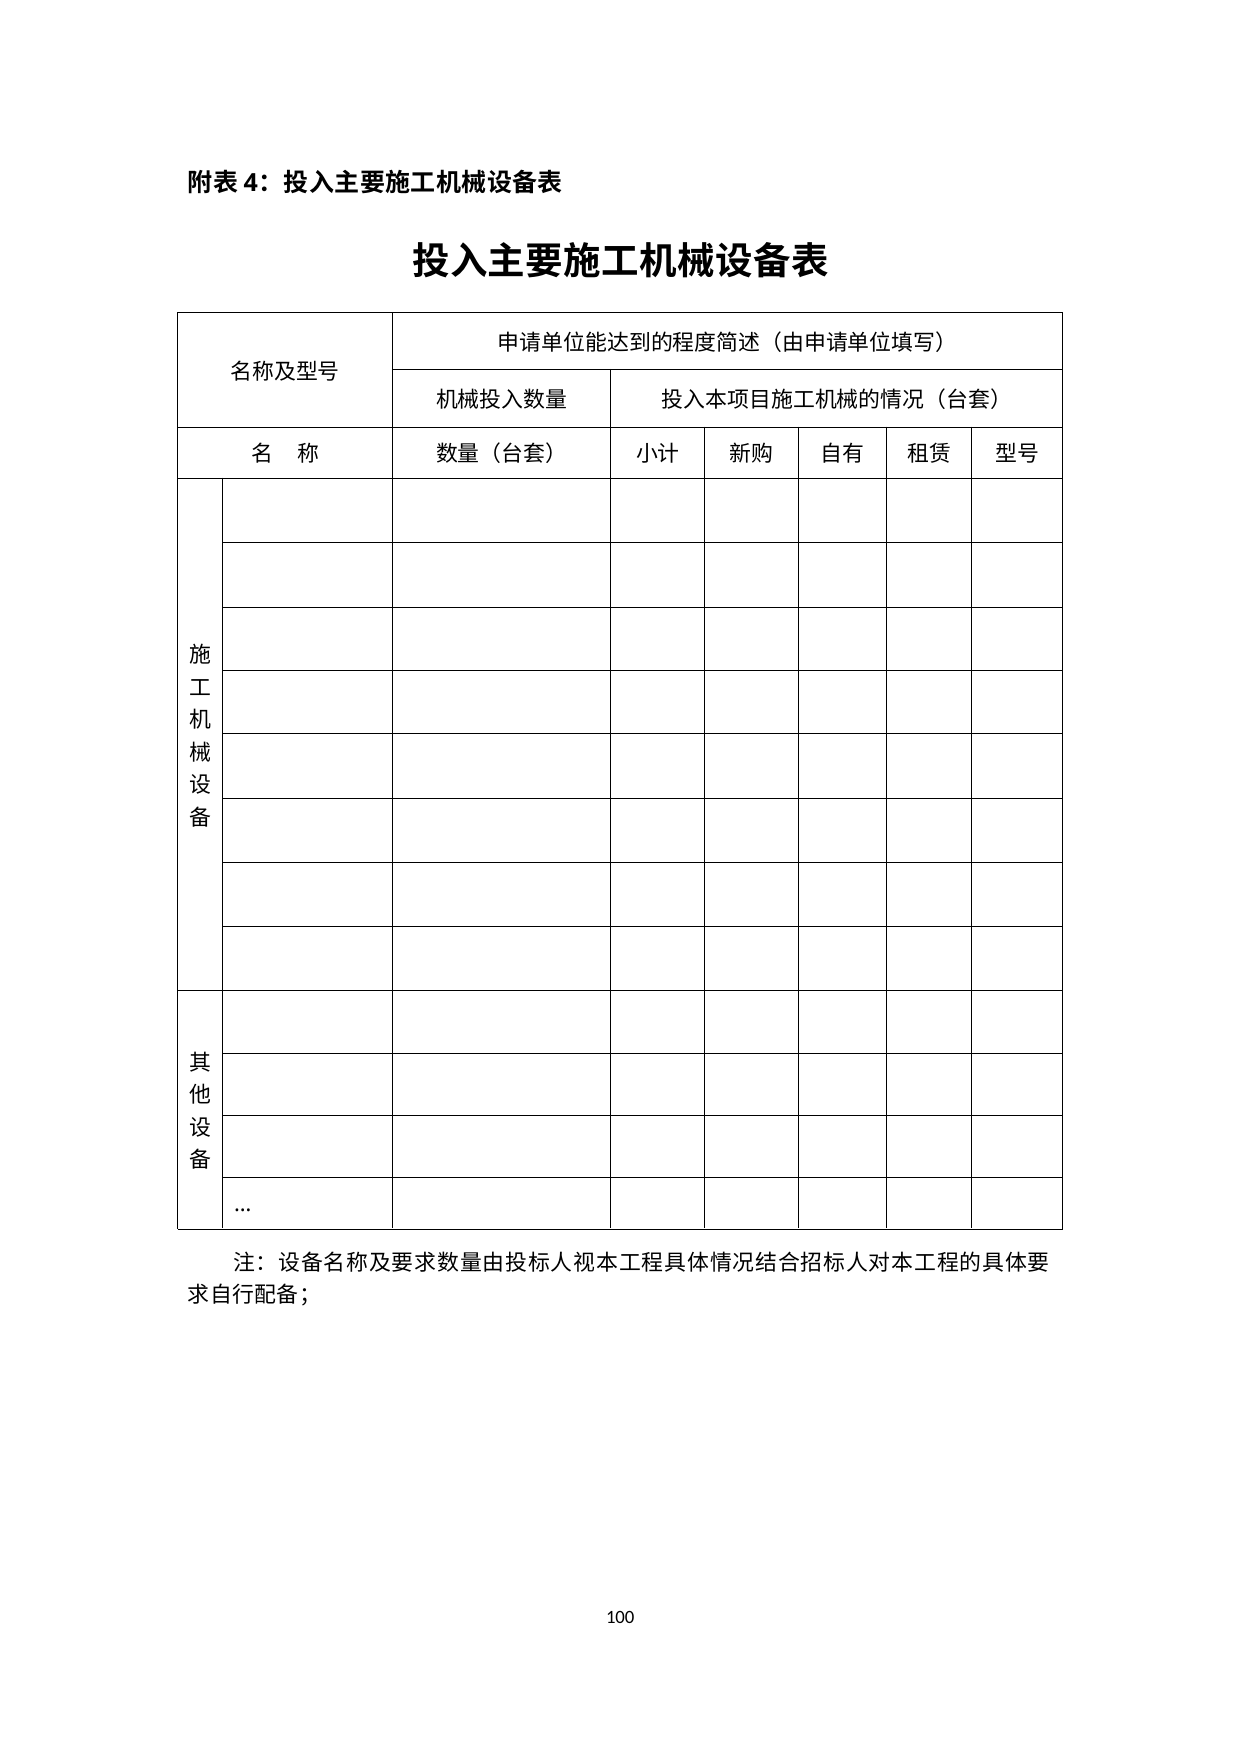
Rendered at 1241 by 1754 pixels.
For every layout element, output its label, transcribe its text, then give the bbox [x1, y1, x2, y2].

table_cell [223, 608, 392, 670]
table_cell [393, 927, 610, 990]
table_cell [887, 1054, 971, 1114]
table_cell [799, 671, 886, 733]
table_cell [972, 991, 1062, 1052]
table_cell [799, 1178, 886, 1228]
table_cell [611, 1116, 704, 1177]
table_cell [223, 734, 392, 798]
table_cell [887, 671, 971, 733]
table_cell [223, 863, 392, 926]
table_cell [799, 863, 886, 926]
table_cell 型号 [972, 428, 1062, 477]
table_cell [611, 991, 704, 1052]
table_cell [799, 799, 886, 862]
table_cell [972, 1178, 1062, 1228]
table_cell [887, 479, 971, 542]
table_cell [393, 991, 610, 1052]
table_cell [799, 608, 886, 670]
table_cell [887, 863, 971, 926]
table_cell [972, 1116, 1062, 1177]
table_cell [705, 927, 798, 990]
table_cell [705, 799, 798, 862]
table_cell [972, 734, 1062, 798]
table_cell [223, 671, 392, 733]
table_cell [705, 543, 798, 607]
table_cell [705, 671, 798, 733]
table_cell [705, 479, 798, 542]
table_cell [799, 479, 886, 542]
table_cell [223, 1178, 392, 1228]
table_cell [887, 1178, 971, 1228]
text 注：设备名称及要求数量由投标人视本工程具体情况结合招标人对本工程的具体要求自行配备； [187, 1245, 1053, 1308]
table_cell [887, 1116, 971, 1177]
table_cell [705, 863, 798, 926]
table_cell [611, 543, 704, 607]
table_cell [223, 543, 392, 607]
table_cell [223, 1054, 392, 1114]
table_cell [611, 734, 704, 798]
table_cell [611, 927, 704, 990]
table_cell 投入本项目施工机械的情况（台套） [611, 370, 1062, 427]
table_cell 施工机械设备 [178, 479, 222, 990]
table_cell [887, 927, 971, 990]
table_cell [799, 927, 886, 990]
table_cell [705, 734, 798, 798]
table_cell [972, 479, 1062, 542]
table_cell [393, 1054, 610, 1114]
table_cell 新购 [705, 428, 798, 477]
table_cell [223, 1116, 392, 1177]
table_cell [223, 799, 392, 862]
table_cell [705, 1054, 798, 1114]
table_cell [887, 608, 971, 670]
table_cell 机械投入数量 [393, 370, 610, 427]
table_cell [887, 543, 971, 607]
table_cell [611, 608, 704, 670]
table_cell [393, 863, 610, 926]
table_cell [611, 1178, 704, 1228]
table_header 名称及型号 [178, 313, 392, 427]
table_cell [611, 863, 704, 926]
table_cell 自有 [799, 428, 886, 477]
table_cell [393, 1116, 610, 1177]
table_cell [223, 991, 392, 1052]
table_cell 小计 [611, 428, 704, 477]
table_cell 数量（台套） [393, 428, 610, 477]
table_cell [972, 671, 1062, 733]
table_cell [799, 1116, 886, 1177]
table_cell [611, 479, 704, 542]
table_header 申请单位能达到的程度简述（由申请单位填写） [393, 313, 1062, 369]
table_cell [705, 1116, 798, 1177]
table_cell [393, 734, 610, 798]
table_cell [393, 479, 610, 542]
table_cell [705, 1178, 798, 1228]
table_cell [393, 671, 610, 733]
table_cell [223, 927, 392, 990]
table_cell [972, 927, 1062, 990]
table_cell [887, 734, 971, 798]
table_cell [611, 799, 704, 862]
table_cell [705, 608, 798, 670]
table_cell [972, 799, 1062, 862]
text 投入主要施工机械设备表 [187, 231, 1053, 285]
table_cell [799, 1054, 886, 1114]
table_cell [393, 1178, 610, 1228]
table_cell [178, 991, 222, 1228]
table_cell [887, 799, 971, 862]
table_cell [393, 543, 610, 607]
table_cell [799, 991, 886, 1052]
table_cell 名 称 [178, 428, 392, 477]
table_cell [393, 608, 610, 670]
table_cell [972, 543, 1062, 607]
table_cell [799, 543, 886, 607]
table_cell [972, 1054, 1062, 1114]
table_cell [223, 479, 392, 542]
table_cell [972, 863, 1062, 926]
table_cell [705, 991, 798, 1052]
table_cell [972, 608, 1062, 670]
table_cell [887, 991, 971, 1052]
table_cell [611, 671, 704, 733]
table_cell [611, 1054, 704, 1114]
table_cell [799, 734, 886, 798]
table_cell [393, 799, 610, 862]
text 附表4：投入主要施工机械设备表 [187, 162, 1053, 198]
table_cell 租赁 [887, 428, 971, 477]
